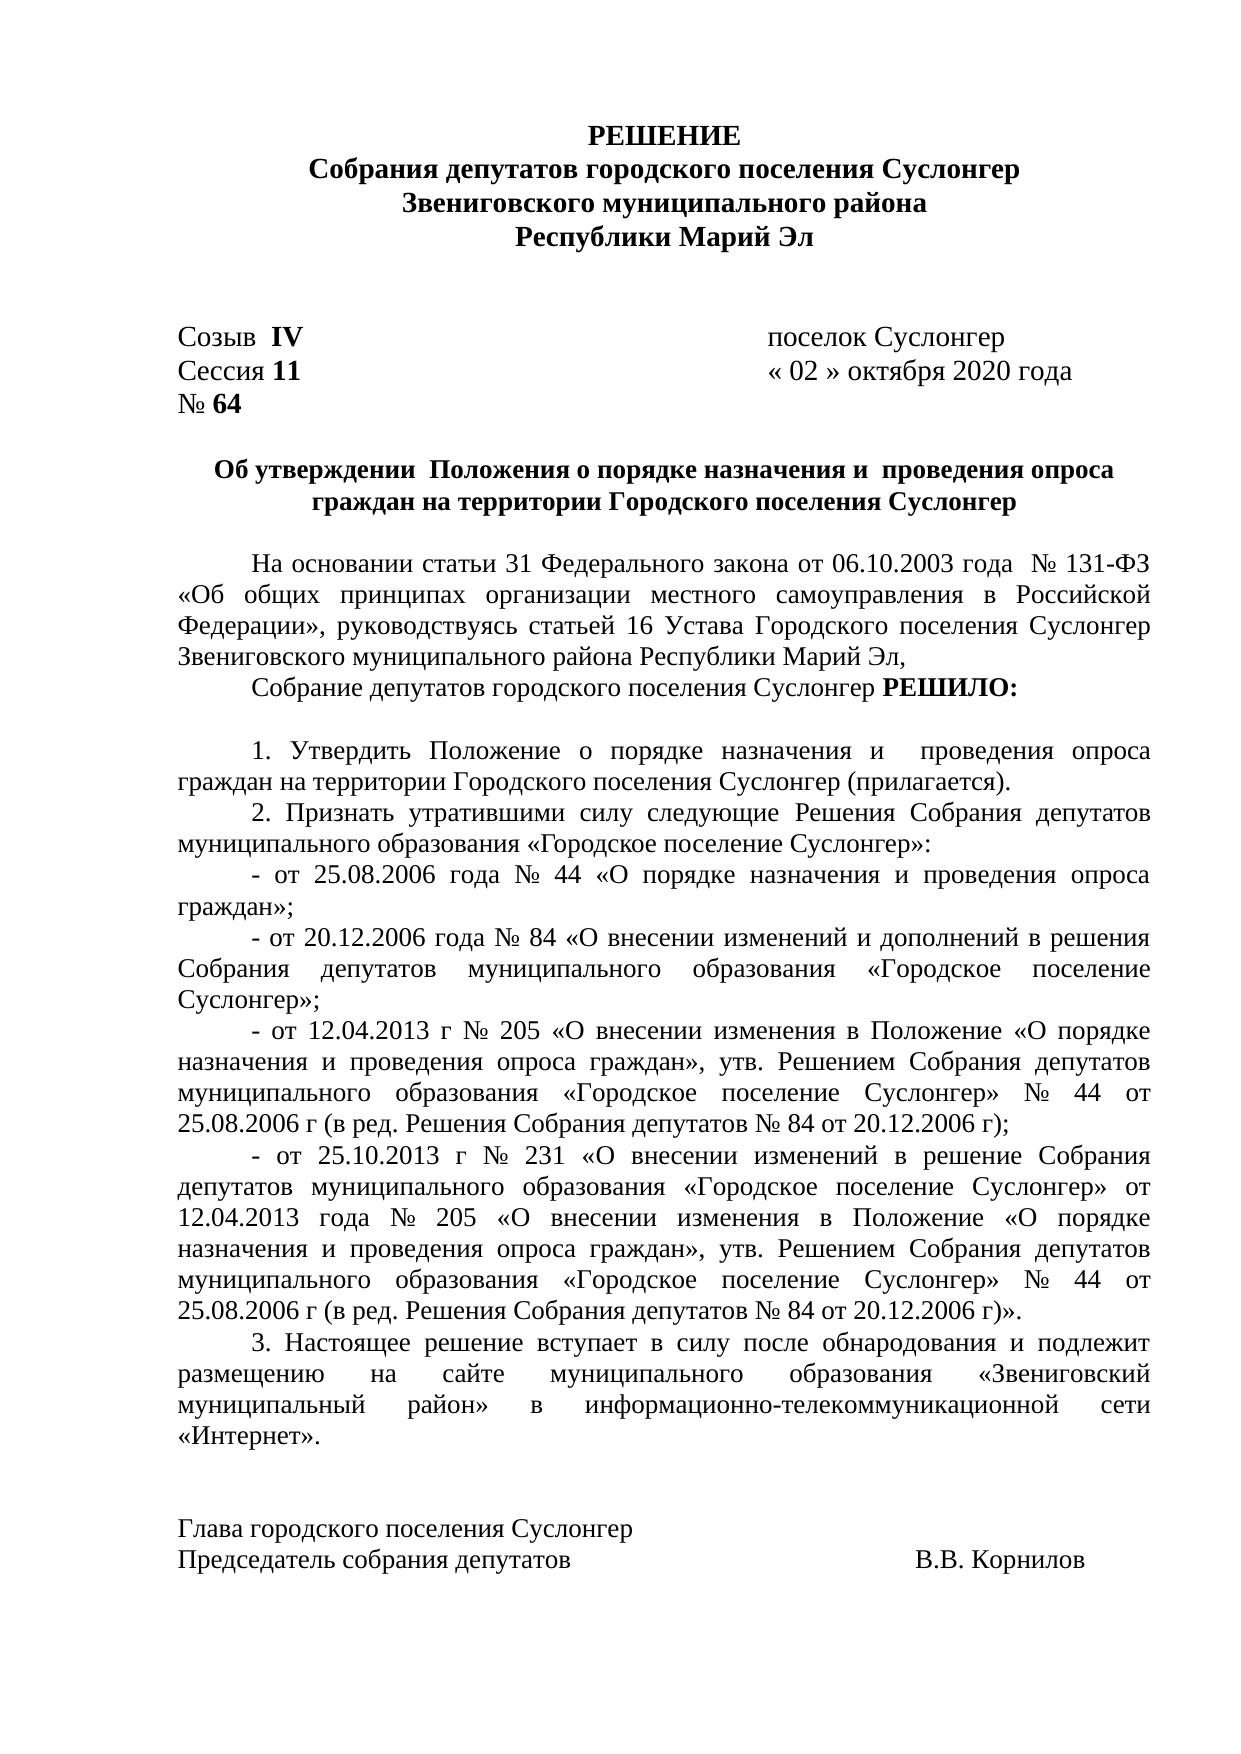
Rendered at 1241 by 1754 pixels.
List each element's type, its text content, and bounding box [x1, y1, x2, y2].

text 1. Утвердить Положение о порядке назначения и проведения опроса граждан на территории Городского поселения Суслонгер (прилагается). [177, 734, 1152, 796]
text Собрание депутатов городского поселения Суслонгер РЕШИЛО: [177, 672, 1152, 703]
text - от 12.04.2013 г № 205 «О внесении изменения в Положение «О порядке назначения и проведения опроса граждан», утв. Решением Собрания депутатов муниципального образования «Городское поселение Суслонгер» № 44 от 25.08.2006 г (в ред. Решения Собрания депутатов № 84 от 20.12.2006 г); [177, 1014, 1152, 1139]
text Созыв IV поселок Суслонгер [177, 319, 1152, 353]
text Об утверждении Положения о порядке назначения и проведения опроса граждан на территории Городского поселения Суслонгер [177, 453, 1152, 516]
text Председатель собрания депутатов В.В. Корнилов [177, 1544, 1152, 1575]
text № 64 [177, 386, 1152, 420]
text - от 25.08.2006 года № 44 «О порядке назначения и проведения опроса граждан»; [177, 858, 1152, 921]
text Сессия 11 « 02 » октября 2020 года [177, 353, 1152, 386]
text Глава городского поселения Суслонгер [177, 1512, 1152, 1544]
text Республики Марий Эл [177, 219, 1152, 252]
text - от 25.10.2013 г № 231 «О внесении изменений в решение Собрания депутатов муниципального образования «Городское поселение Суслонгер» от 12.04.2013 года № 205 «О внесении изменения в Положение «О порядке назначения и проведения опроса граждан», утв. Решением Собрания депутатов муниципального образования «Городское поселение Суслонгер» № 44 от 25.08.2006 г (в ред. Решения Собрания депутатов № 84 от 20.12.2006 г)». [177, 1139, 1152, 1326]
text 2. Признать утратившими силу следующие Решения Собрания депутатов муниципального образования «Городское поселение Суслонгер»: [177, 796, 1152, 858]
text РЕШЕНИЕ [177, 118, 1152, 152]
text Собрания депутатов городского поселения Суслонгер [177, 152, 1152, 185]
text На основании статьи 31 Федерального закона от 06.10.2003 года № 131-ФЗ «Об общих принципах организации местного самоуправления в Российской Федерации», руководствуясь статьей 16 Устава Городского поселения Суслонгер Звениговского муниципального района Республики Марий Эл, [177, 547, 1152, 672]
text Звениговского муниципального района [177, 185, 1152, 219]
text - от 20.12.2006 года № 84 «О внесении изменений и дополнений в решения Собрания депутатов муниципального образования «Городское поселение Суслонгер»; [177, 921, 1152, 1014]
text 3. Настоящее решение вступает в силу после обнародования и подлежит размещению на сайте муниципального образования «Звениговский муниципальный район» в информационно-телекоммуникационной сети «Интернет». [177, 1326, 1152, 1450]
